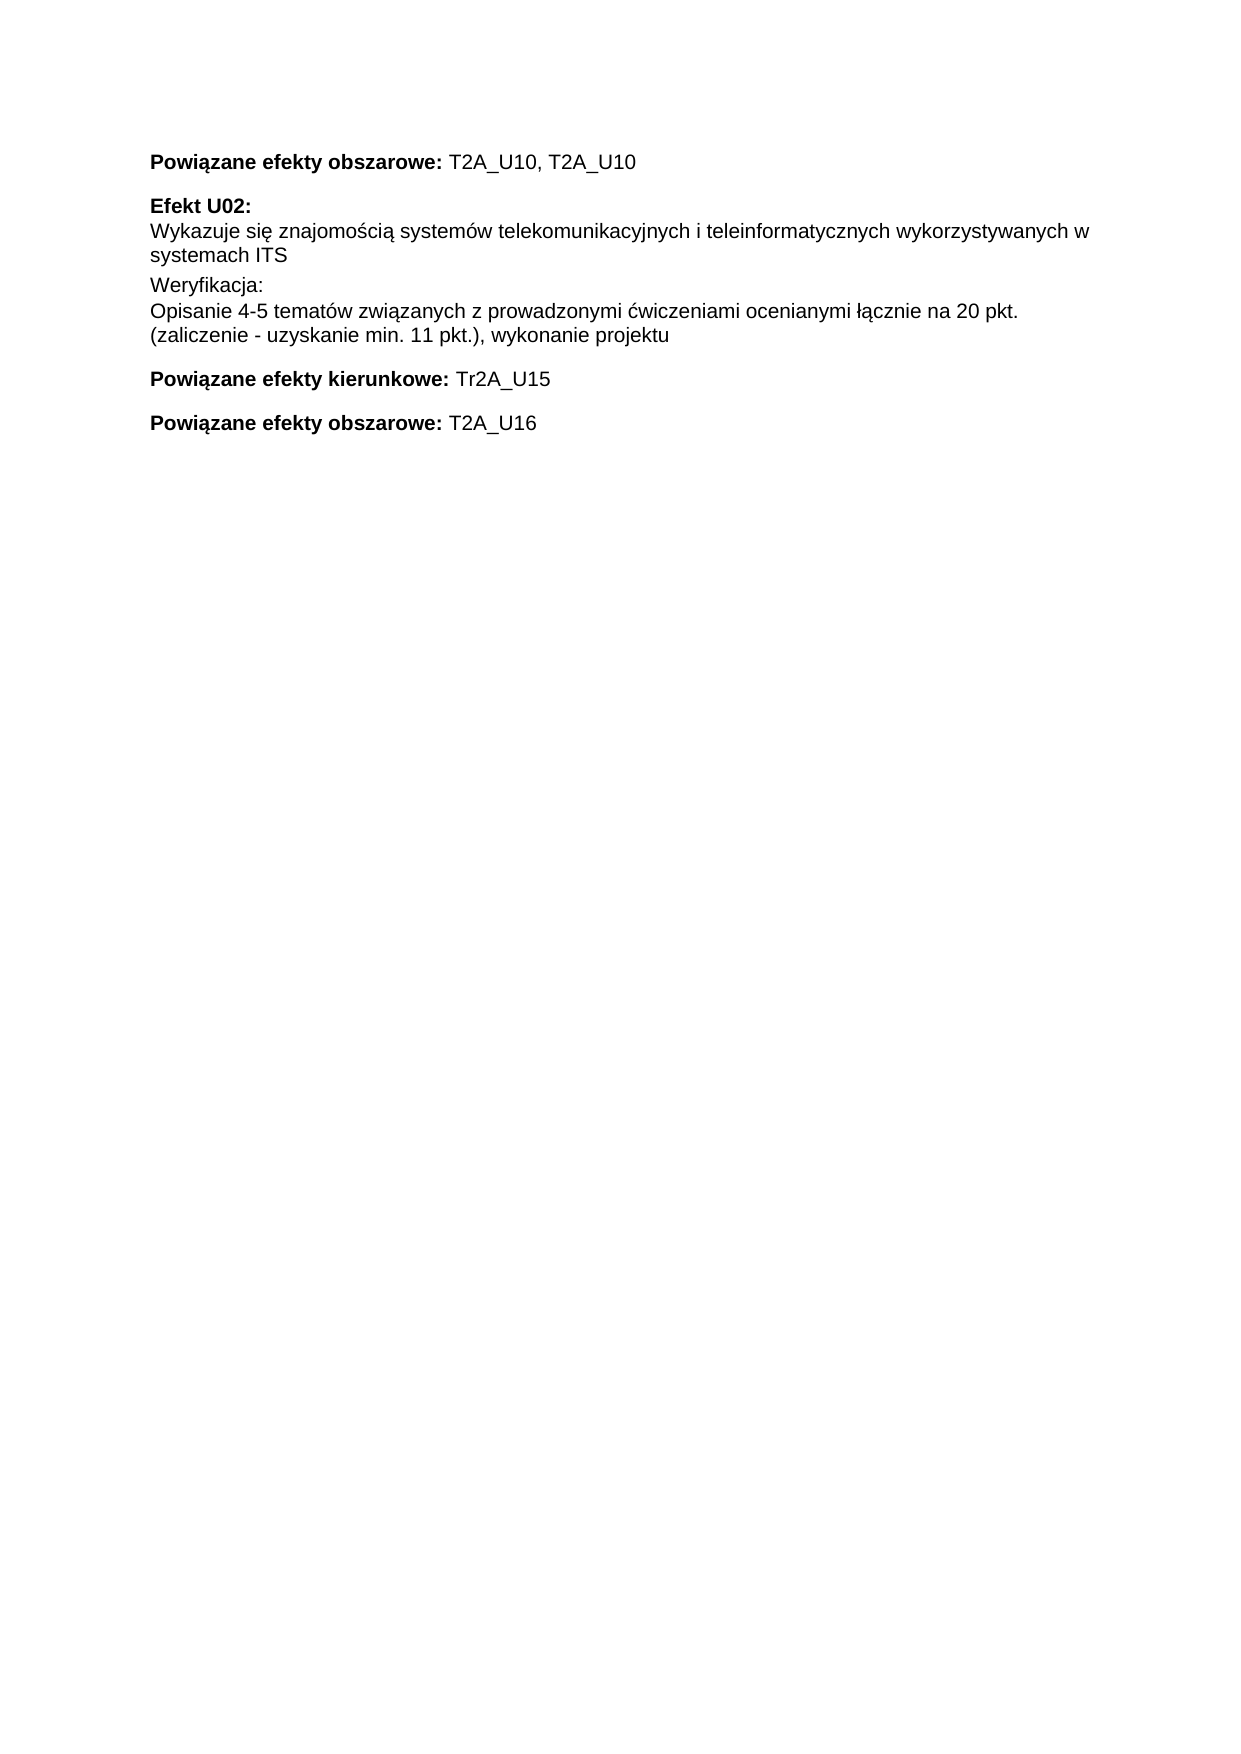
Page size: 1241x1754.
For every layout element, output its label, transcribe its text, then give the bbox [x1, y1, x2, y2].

text Powiązane efekty obszarowe: T2A_U16 [150, 410, 1090, 434]
text Powiązane efekty obszarowe: T2A_U10, T2A_U10 [150, 150, 1090, 174]
text Efekt U02: [150, 194, 1090, 218]
text Powiązane efekty kierunkowe: Tr2A_U15 [150, 367, 1090, 391]
text Wykazuje się znajomością systemów telekomunikacyjnych i teleinformatycznych wykorzystywanych w systemach ITS [150, 219, 1090, 267]
text Opisanie 4-5 tematów związanych z prowadzonymi ćwiczeniami ocenianymi łącznie na 20 pkt. (zaliczenie - uzyskanie min. 11 pkt.), wykonanie projektu [150, 299, 1090, 347]
text Weryfikacja: [150, 273, 1090, 297]
